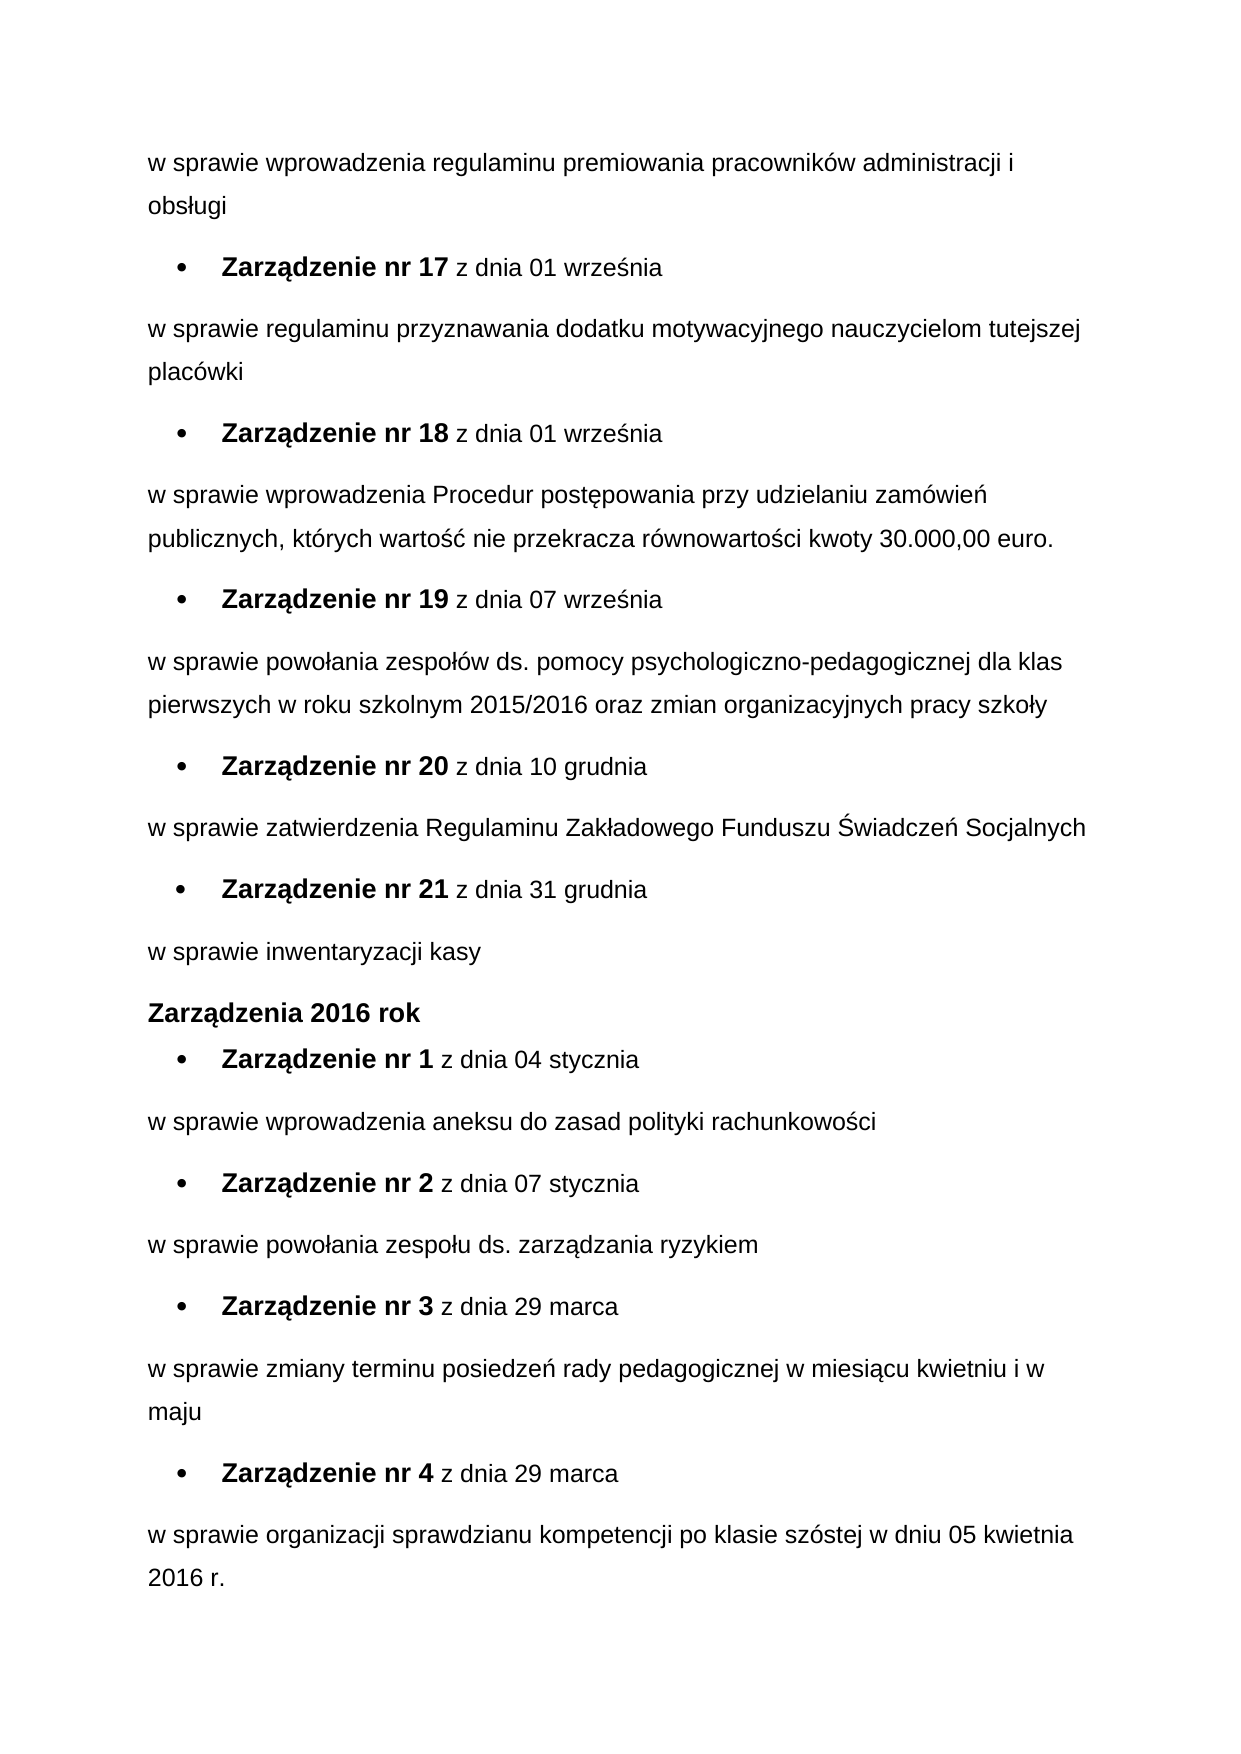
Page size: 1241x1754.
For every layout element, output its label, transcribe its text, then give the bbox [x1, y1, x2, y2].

list Zarządzenie nr 18 z dnia 01 września [148, 417, 1093, 448]
list Zarządzenie nr 19 z dnia 07 września [148, 583, 1093, 615]
list Zarządzenie nr 21 z dnia 31 grudnia [148, 873, 1093, 904]
text w sprawie powołania zespołu ds. zarządzania ryzykiem [148, 1230, 1093, 1259]
list Zarządzenie nr 4 z dnia 29 marca [148, 1457, 1093, 1488]
text w sprawie powołania zespołów ds. pomocy psychologiczno-pedagogicznej dla klas pierwszych w roku szkolnym 2015/2016 oraz zmian organizacyjnych pracy szkoły [148, 647, 1093, 719]
list Zarządzenie nr 1 z dnia 04 stycznia [148, 1043, 1093, 1075]
text w sprawie wprowadzenia Procedur postępowania przy udzielaniu zamówień publicznych, których wartość nie przekracza równowartości kwoty 30.000,00 euro. [148, 481, 1093, 552]
text w sprawie zmiany terminu posiedzeń rady pedagogicznej w miesiącu kwietniu i w maju [148, 1354, 1093, 1426]
text w sprawie inwentaryzacji kasy [148, 937, 1093, 966]
text w sprawie zatwierdzenia Regulaminu Zakładowego Funduszu Świadczeń Socjalnych [148, 813, 1093, 842]
text w sprawie organizacji sprawdzianu kompetencji po klasie szóstej w dniu 05 kwietnia 2016 r. [148, 1520, 1093, 1592]
text w sprawie regulaminu przyznawania dodatku motywacyjnego nauczycielom tutejszej placówki [148, 314, 1093, 386]
list Zarządzenie nr 2 z dnia 07 stycznia [148, 1167, 1093, 1198]
list Zarządzenie nr 20 z dnia 10 grudnia [148, 750, 1093, 781]
list Zarządzenie nr 17 z dnia 01 września [148, 251, 1093, 282]
subtitle Zarządzenia 2016 rok [148, 997, 1093, 1028]
text w sprawie wprowadzenia aneksu do zasad polityki rachunkowości [148, 1107, 1093, 1136]
list Zarządzenie nr 3 z dnia 29 marca [148, 1290, 1093, 1321]
text w sprawie wprowadzenia regulaminu premiowania pracowników administracji i obsługi [148, 148, 1093, 219]
